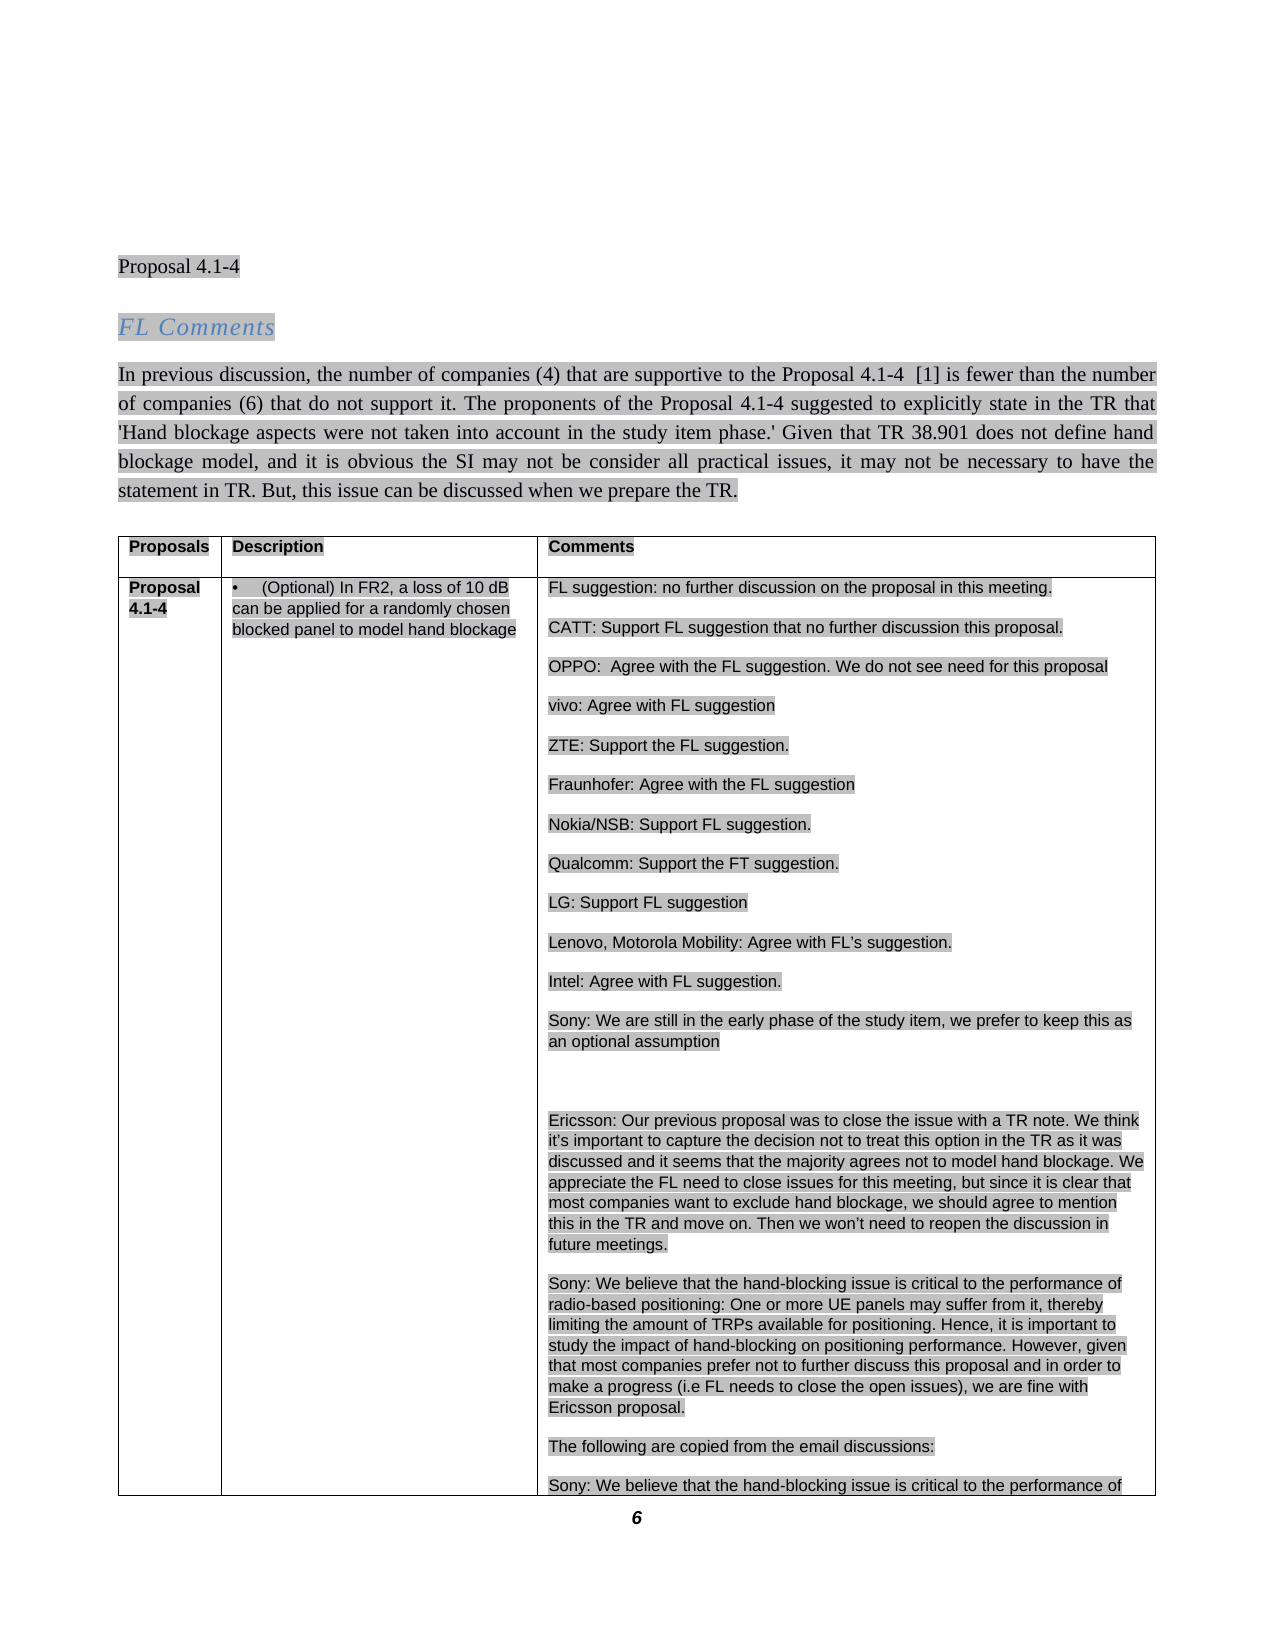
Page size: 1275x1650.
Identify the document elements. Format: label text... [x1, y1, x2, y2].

table_header Comments [538, 537, 1155, 577]
table_cell Proposal 4.1-4 [119, 578, 221, 1495]
table_header Description [222, 537, 537, 577]
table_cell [222, 578, 537, 1495]
text Proposal 4.1-4 [118, 254, 1157, 278]
table_header Proposals [119, 537, 221, 577]
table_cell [538, 578, 1155, 1495]
subtitle FL Comments [118, 312, 1157, 341]
